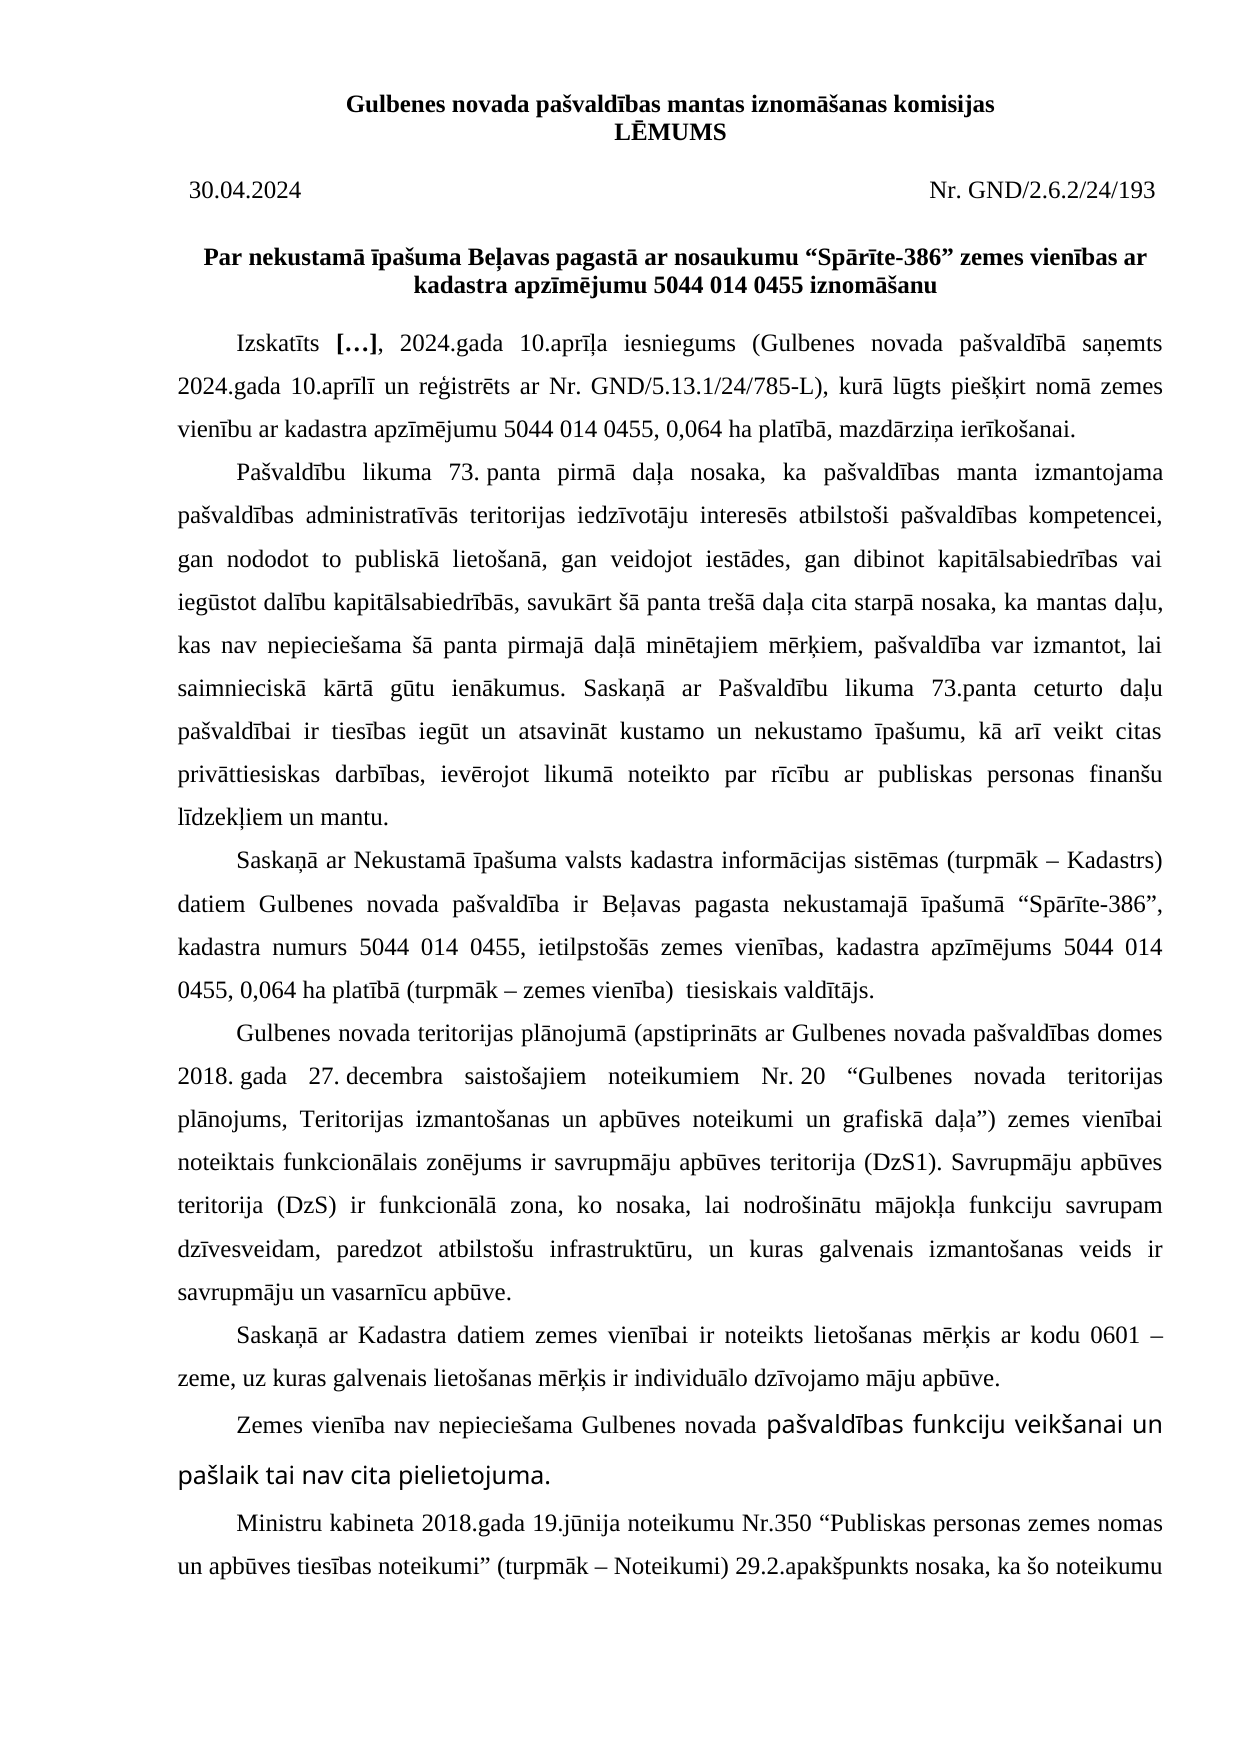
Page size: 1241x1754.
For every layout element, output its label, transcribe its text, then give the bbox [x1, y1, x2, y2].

text Par nekustamā īpašuma Beļavas pagastā ar nosaukumu “Spārīte-386” zemes vienības ar kadastra apzīmējumu 5044 014 0455 iznomāšanu [177, 242, 1174, 299]
table_header Nr. GND/2.6.2/24/193 [662, 175, 1167, 213]
text Izskatīts […], 2024.gada 10.aprīļa iesniegums (Gulbenes novada pašvaldībā saņemts 2024.gada 10.aprīlī un reģistrēts ar Nr. GND/5.13.1/24/785-L), kurā lūgts piešķirt nomā zemes vienību ar kadastra apzīmējumu 5044 014 0455, 0,064 ha platībā, mazdārziņa ierīkošanai. [177, 328, 1163, 443]
text Zemes vienība nav nepieciešama Gulbenes novada pašvaldības funkciju veikšanai un pašlaik tai nav cita pielietojuma. [177, 1406, 1163, 1491]
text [177, 1508, 1163, 1580]
text LĒMUMS [177, 117, 1163, 146]
text Saskaņā ar Kadastra datiem zemes vienībai ir noteikts lietošanas mērķis ar kodu 0601 – zeme, uz kuras galvenais lietošanas mērķis ir individuālo dzīvojamo māju apbūve. [177, 1320, 1163, 1392]
text Gulbenes novada pašvaldības mantas iznomāšanas komisijas [177, 89, 1163, 117]
table_header 30.04.2024 [177, 175, 662, 213]
text Pašvaldību likuma 73. panta pirmā daļa nosaka, ka pašvaldības manta izmantojama pašvaldības administratīvās teritorijas iedzīvotāju interesēs atbilstoši pašvaldības kompetencei, gan nododot to publiskā lietošanā, gan veidojot iestādes, gan dibinot kapitālsabiedrības vai iegūstot dalību kapitālsabiedrībās, savukārt šā panta trešā daļa cita starpā nosaka, ka mantas daļu, kas nav nepieciešama šā panta pirmajā daļā minētajiem mērķiem, pašvaldība var izmantot, lai saimnieciskā kārtā gūtu ienākumus. Saskaņā ar Pašvaldību likuma 73.panta ceturto daļu pašvaldībai ir tiesības iegūt un atsavināt kustamo un nekustamo īpašumu, kā arī veikt citas privāttiesiskas darbības, ievērojot likumā noteikto par rīcību ar publiskas personas finanšu līdzekļiem un mantu. [177, 457, 1163, 831]
text Saskaņā ar Nekustamā īpašuma valsts kadastra informācijas sistēmas (turpmāk – Kadastrs) datiem Gulbenes novada pašvaldība ir Beļavas pagasta nekustamajā īpašumā “Spārīte-386”, kadastra numurs 5044 014 0455, ietilpstošās zemes vienības, kadastra apzīmējums 5044 014 0455, 0,064 ha platībā (turpmāk – zemes vienība) tiesiskais valdītājs. [177, 846, 1163, 1004]
text Gulbenes novada teritorijas plānojumā (apstiprināts ar Gulbenes novada pašvaldības domes 2018. gada 27. decembra saistošajiem noteikumiem Nr. 20 “Gulbenes novada teritorijas plānojums, Teritorijas izmantošanas un apbūves noteikumi un grafiskā daļa”) zemes vienībai noteiktais funkcionālais zonējums ir savrupmāju apbūves teritorija (DzS1). Savrupmāju apbūves teritorija (DzS) ir funkcionālā zona, ko nosaka, lai nodrošinātu mājokļa funkciju savrupam dzīvesveidam, paredzot atbilstošu infrastruktūru, un kuras galvenais izmantošanas veids ir savrupmāju un vasarnīcu apbūve. [177, 1018, 1163, 1306]
